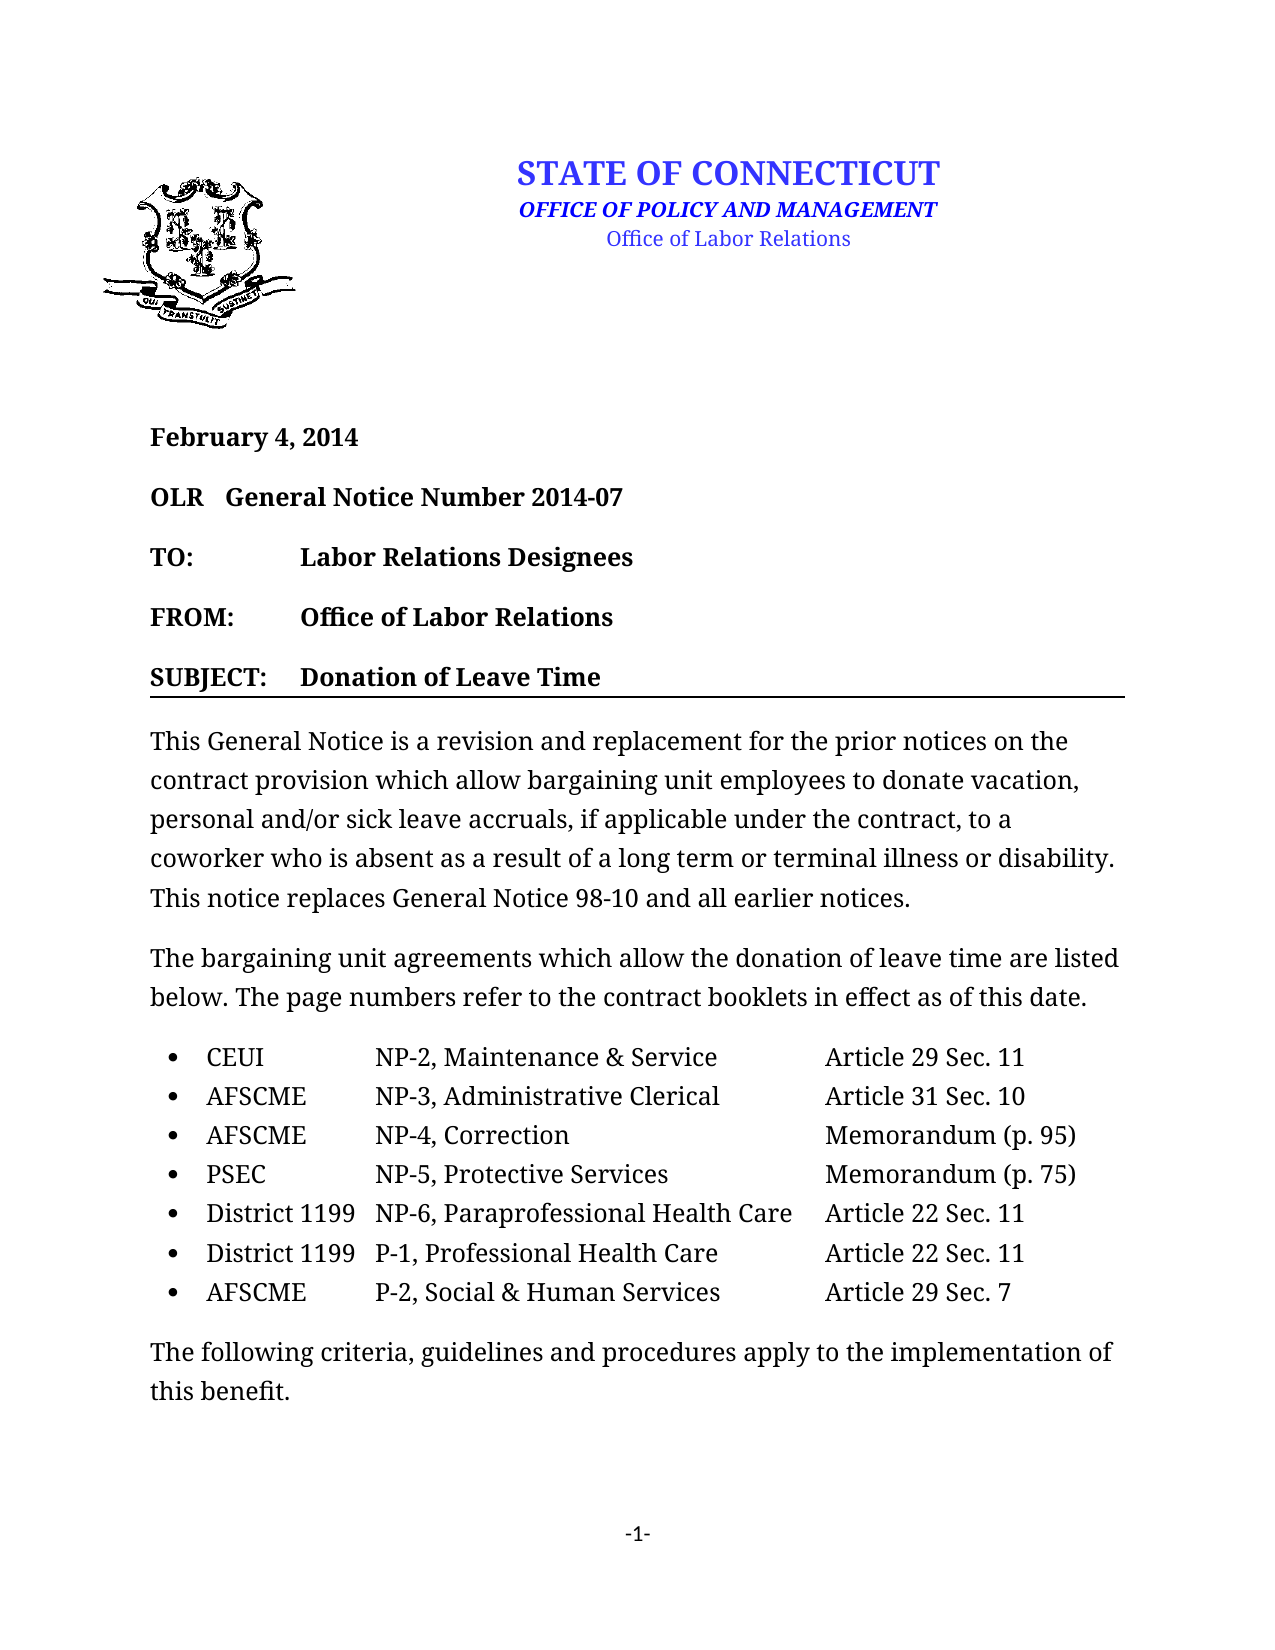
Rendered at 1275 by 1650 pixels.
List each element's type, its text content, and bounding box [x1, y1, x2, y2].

picture [92, 170, 314, 332]
text Office of Labor Relations [314, 224, 1125, 252]
text FROM: Office of Labor Relations [150, 600, 1125, 634]
text STATE OF CONNECTICUT [150, 150, 1125, 195]
text The following criteria, guidelines and procedures apply to the implementation of this benefit. [150, 1334, 1125, 1408]
list AFSCME NP-3, Administrative Clerical Article 31 Sec. 10 [169, 1079, 1125, 1113]
text February 4, 2014 [150, 420, 1125, 454]
list PSEC NP-5, Protective Services Memorandum (p. 75) [169, 1157, 1125, 1191]
text OLR General Notice Number 2014-07 [150, 480, 1125, 514]
list AFSCME P-2, Social & Human Services Article 29 Sec. 7 [169, 1274, 1125, 1308]
text This General Notice is a revision and replacement for the prior notices on the contract provision which allow bargaining unit employees to donate vacation, personal and/or sick leave accruals, if applicable under the contract, to a coworker who is absent as a result of a long term or terminal illness or disability. This notice replaces General Notice 98-10 and all earlier notices. [150, 724, 1125, 914]
list AFSCME NP-4, Correction Memorandum (p. 95) [169, 1118, 1125, 1152]
text SUBJECT: Donation of Leave Time [150, 660, 1125, 696]
list CEUI NP-2, Maintenance & Service Article 29 Sec. 11 [169, 1039, 1125, 1073]
list District 1199 P-1, Professional Health Care Article 22 Sec. 11 [169, 1235, 1125, 1269]
list District 1199 NP-6, Paraprofessional Health Care Article 22 Sec. 11 [169, 1196, 1125, 1230]
text OFFICE OF POLICY AND MANAGEMENT [314, 195, 1125, 224]
text The bargaining unit agreements which allow the donation of leave time are listed below. The page numbers refer to the contract booklets in effect as of this date. [150, 940, 1125, 1013]
text TO: Labor Relations Designees [150, 540, 1125, 574]
